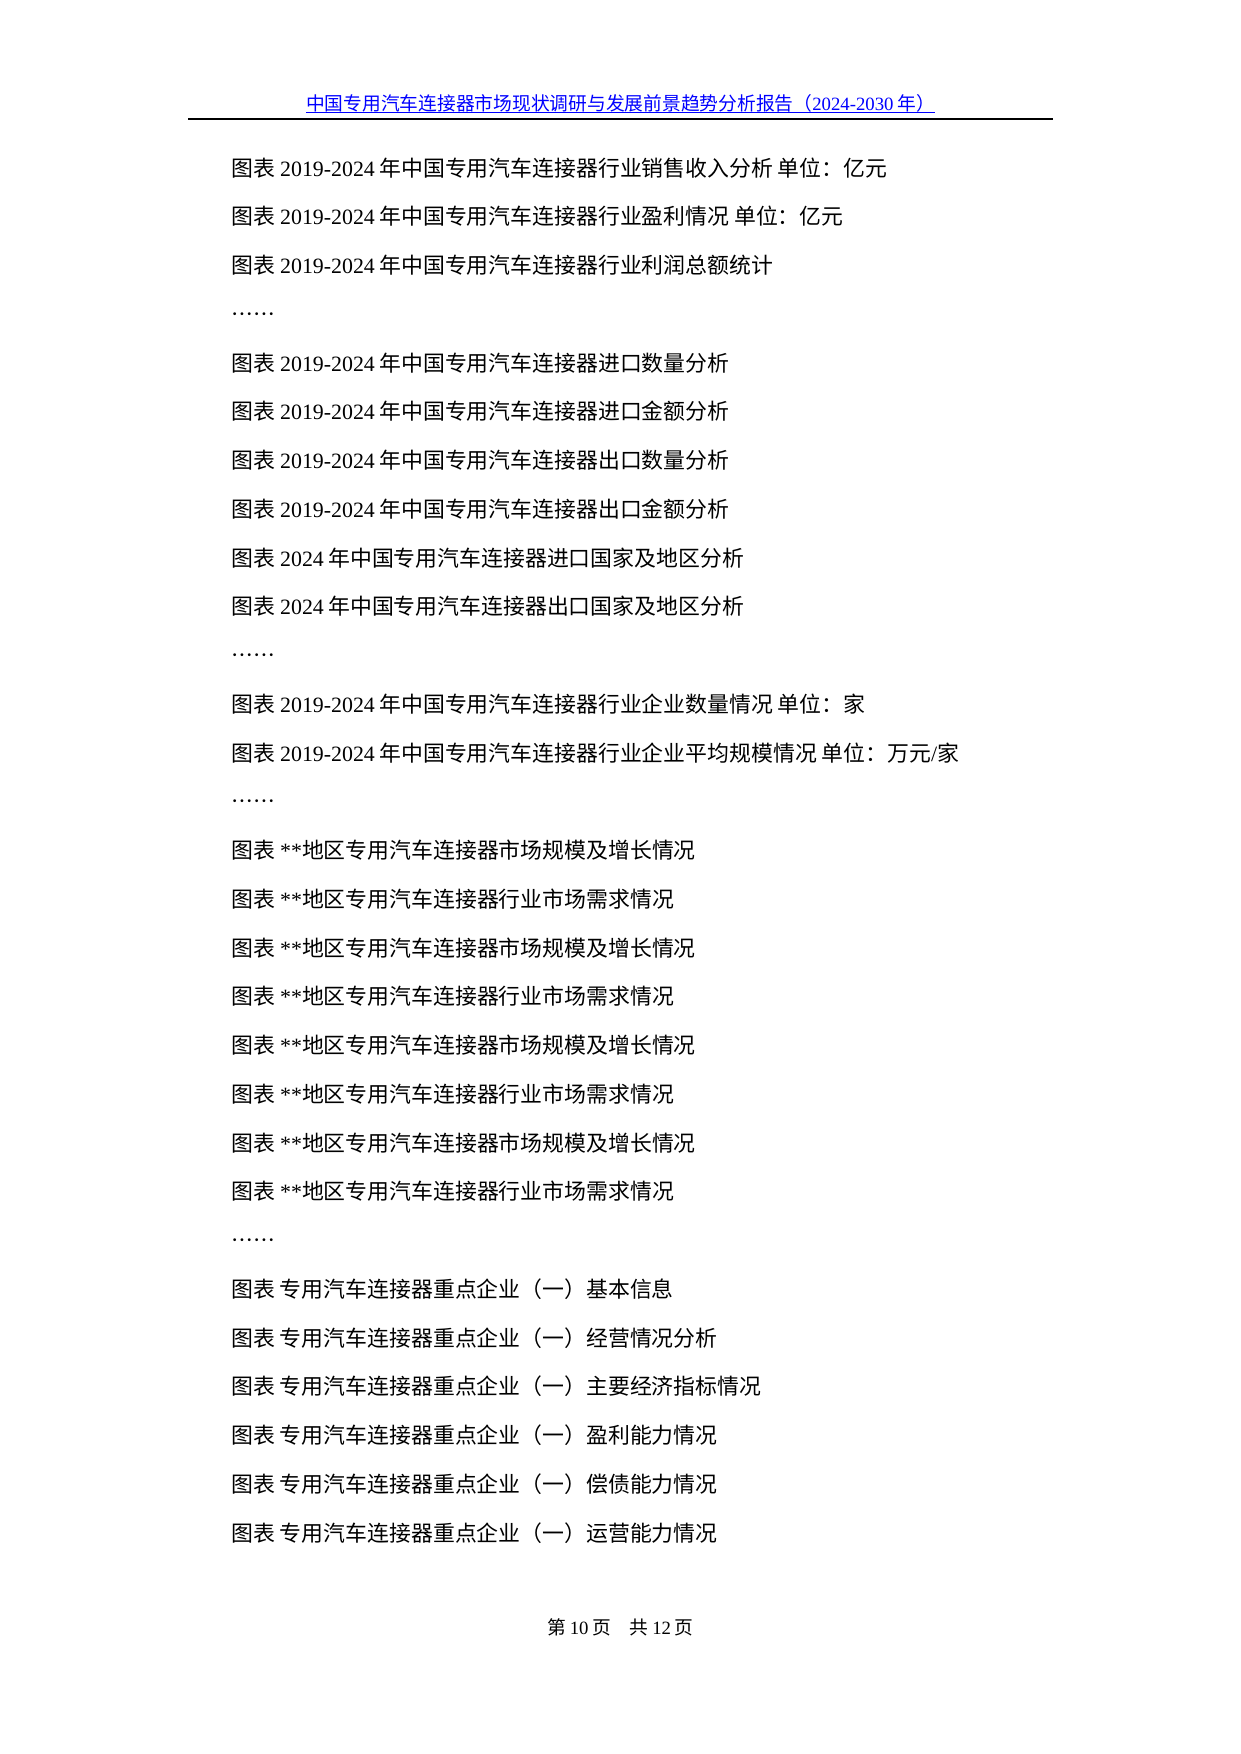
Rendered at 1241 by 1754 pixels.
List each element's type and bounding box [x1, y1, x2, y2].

text [187, 150, 1053, 1548]
